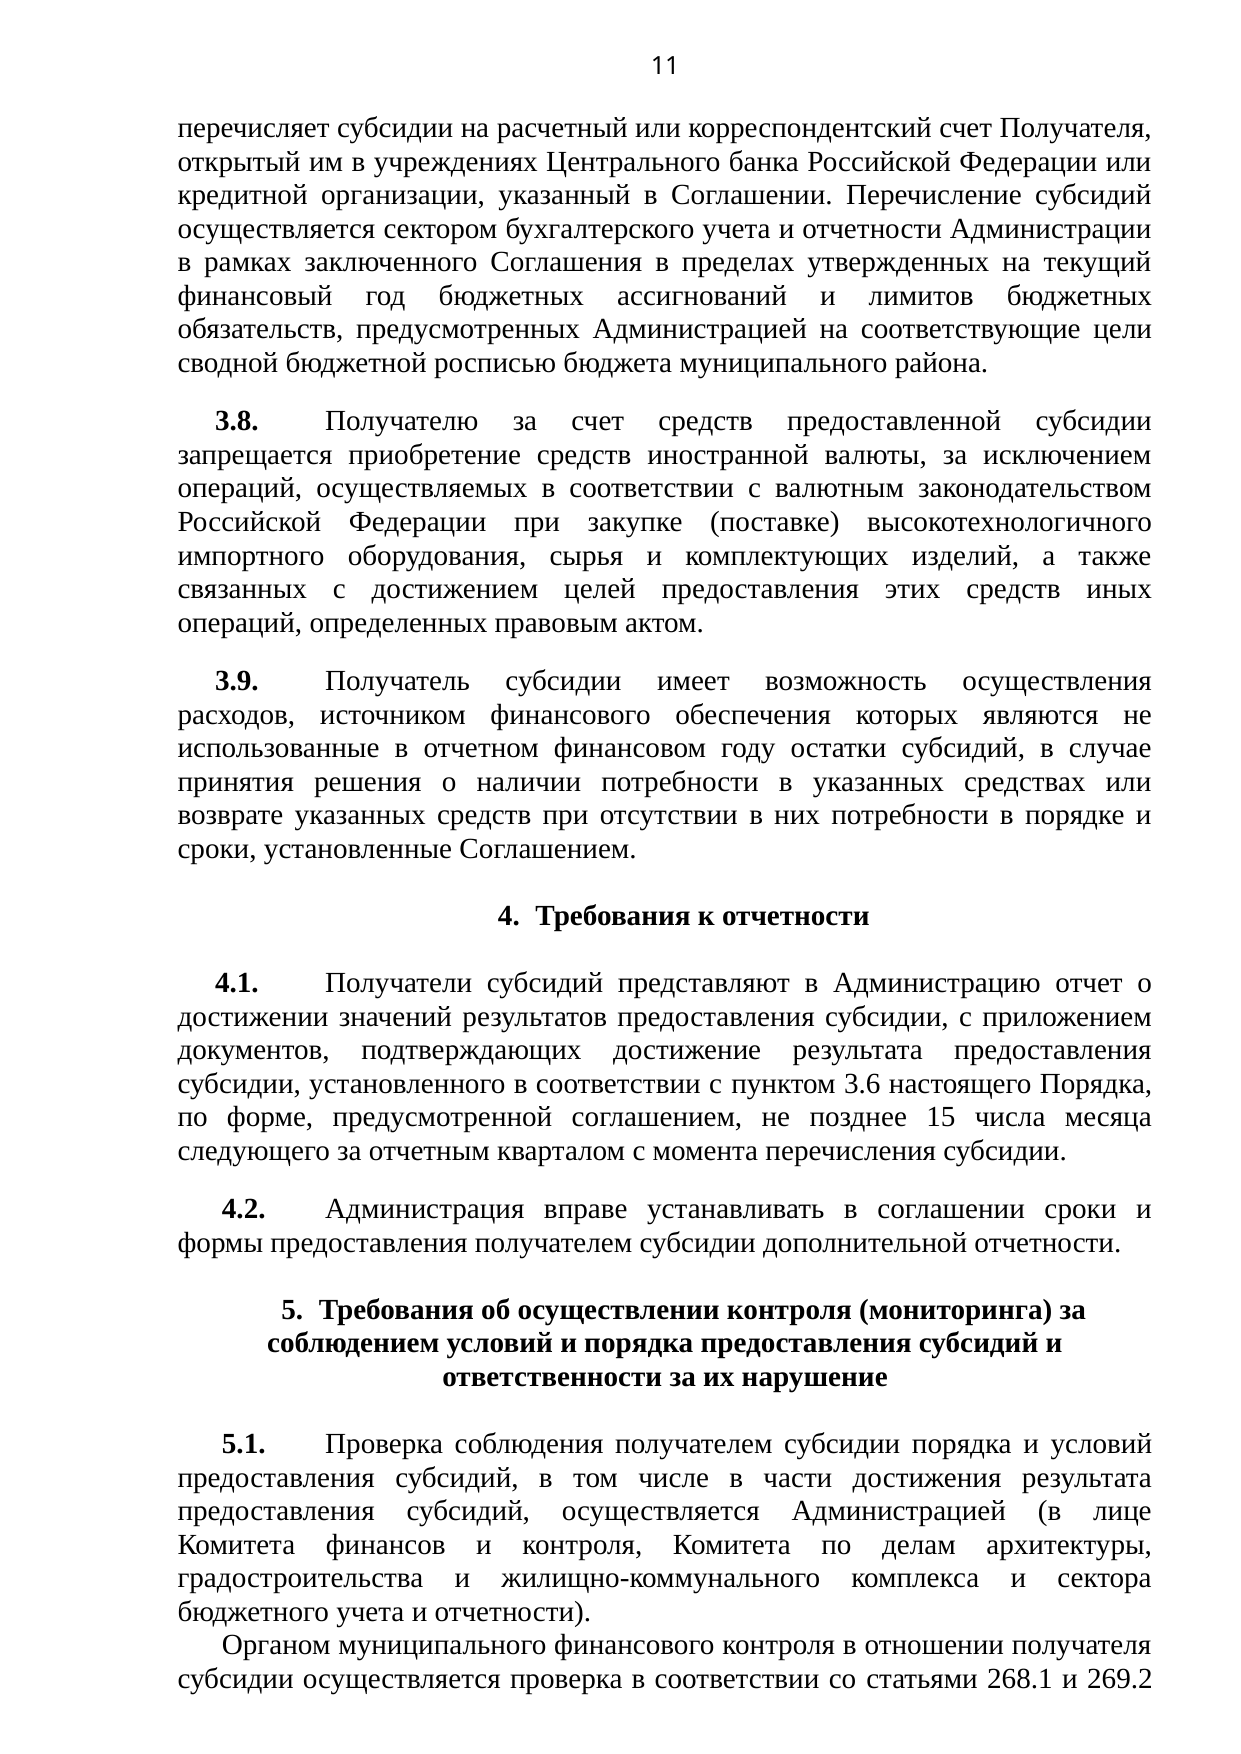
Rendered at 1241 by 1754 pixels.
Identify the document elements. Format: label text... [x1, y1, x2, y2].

list Получателю за счет средств предоставленной субсидии запрещается приобретение средств иностранной валюты, за исключением операций, осуществляемых в соответствии с валютным законодательством Российской Федерации при закупке (поставке) высокотехнологичного импортного оборудования, сырья и комплектующих изделий, а также связанных с достижением целей предоставления этих средств иных операций, определенных правовым актом. [177, 403, 1152, 638]
text соблюдением условий и порядка предоставления субсидий и [177, 1326, 1152, 1359]
list Требования к отчетности [215, 898, 1152, 932]
list Администрация вправе устанавливать в соглашении сроки и формы предоставления получателем субсидии дополнительной отчетности. [177, 1191, 1152, 1258]
text ответственности за их нарушение [177, 1359, 1152, 1393]
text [177, 1627, 1152, 1694]
list Проверка соблюдения получателем субсидии порядка и условий предоставления субсидий, в том числе в части достижения результата предоставления субсидий, осуществляется Администрацией (в лице Комитета финансов и контроля, Комитета по делам архитектуры, градостроительства и жилищно-коммунального комплекса и сектора бюджетного учета и отчетности). [177, 1426, 1152, 1627]
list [177, 110, 1152, 378]
list Получатель субсидии имеет возможность осуществления расходов, источником финансового обеспечения которых являются не использованные в отчетном финансовом году остатки субсидий, в случае принятия решения о наличии потребности в указанных средствах или возврате указанных средств при отсутствии в них потребности в порядке и сроки, установленные Соглашением. [177, 663, 1152, 864]
list Получатели субсидий представляют в Администрацию отчет о достижении значений результатов предоставления субсидии, с приложением документов, подтверждающих достижение результата предоставления субсидии, установленного в соответствии с пунктом 3.6 настоящего Порядка, по форме, предусмотренной соглашением, не позднее 15 числа месяца следующего за отчетным кварталом с момента перечисления субсидии. [177, 965, 1152, 1166]
list Требования об осуществлении контроля (мониторинга) за [215, 1292, 1152, 1326]
